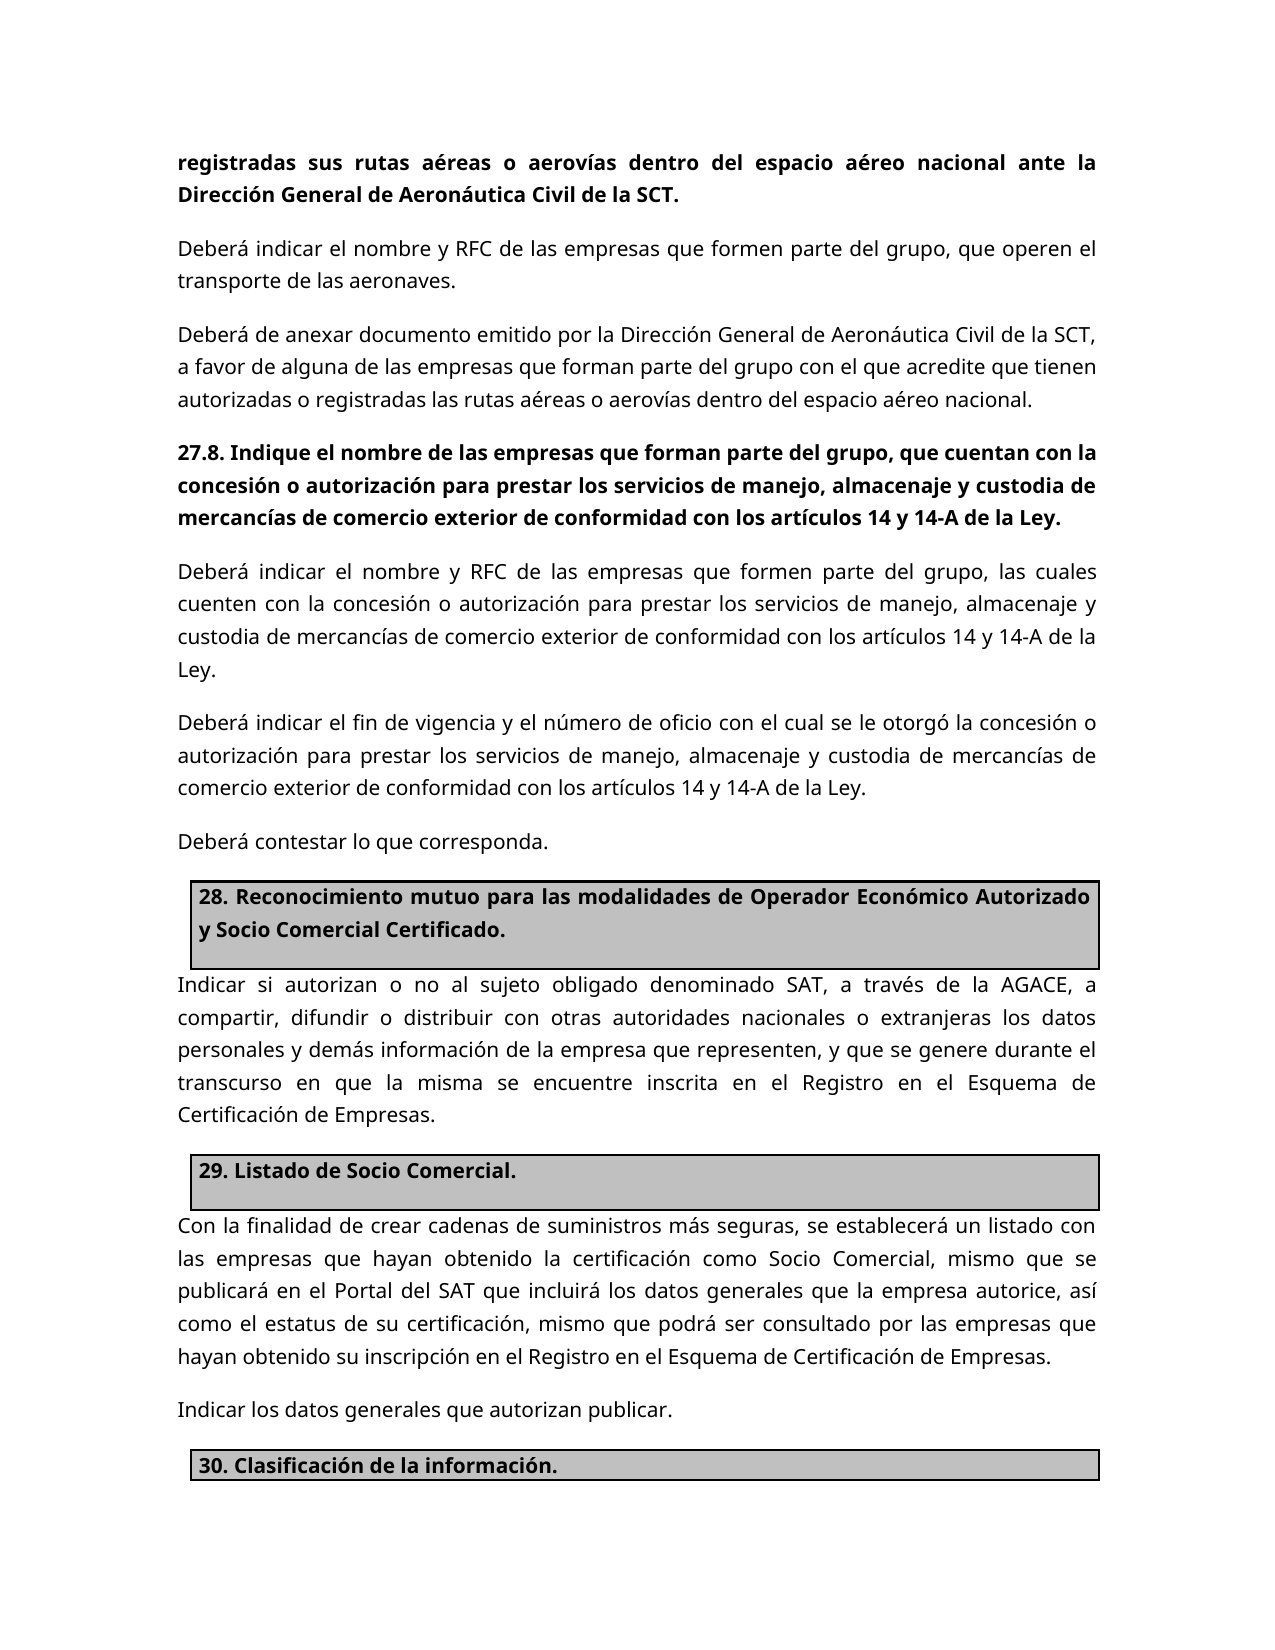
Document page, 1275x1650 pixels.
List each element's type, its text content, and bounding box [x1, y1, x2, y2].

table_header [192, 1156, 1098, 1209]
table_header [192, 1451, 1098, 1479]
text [177, 148, 1098, 209]
text Deberá contestar lo que corresponda. [177, 827, 1098, 855]
text Deberá de anexar documento emitido por la Dirección General de Aeronáutica Civil de la SCT, a favor de alguna de las empresas que forman parte del grupo con el que acredite que tienen autorizadas o registradas las rutas aéreas o aerovías dentro del espacio aéreo nacional. [177, 320, 1098, 413]
text Deberá indicar el nombre y RFC de las empresas que formen parte del grupo, las cuales cuenten con la concesión o autorización para prestar los servicios de manejo, almacenaje y custodia de mercancías de comercio exterior de conformidad con los artículos 14 y 14-A de la Ley. [177, 557, 1098, 683]
text Indicar si autorizan o no al sujeto obligado denominado SAT, a través de la AGACE, a compartir, difundir o distribuir con otras autoridades nacionales o extranjeras los datos personales y demás información de la empresa que representen, y que se genere durante el transcurso en que la misma se encuentre inscrita en el Registro en el Esquema de Certificación de Empresas. [177, 970, 1098, 1129]
text Con la finalidad de crear cadenas de suministros más seguras, se establecerá un listado con las empresas que hayan obtenido la certificación como Socio Comercial, mismo que se publicará en el Portal del SAT que incluirá los datos generales que la empresa autorice, así como el estatus de su certificación, mismo que podrá ser consultado por las empresas que hayan obtenido su inscripción en el Registro en el Esquema de Certificación de Empresas. [177, 1211, 1098, 1370]
text Deberá indicar el nombre y RFC de las empresas que formen parte del grupo, que operen el transporte de las aeronaves. [177, 234, 1098, 295]
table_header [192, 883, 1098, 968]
text 27.8. Indique el nombre de las empresas que forman parte del grupo, que cuentan con la concesión o autorización para prestar los servicios de manejo, almacenaje y custodia de mercancías de comercio exterior de conformidad con los artículos 14 y 14-A de la Ley. [177, 438, 1098, 532]
text Indicar los datos generales que autorizan publicar. [177, 1395, 1098, 1424]
text Deberá indicar el fin de vigencia y el número de oficio con el cual se le otorgó la concesión o autorización para prestar los servicios de manejo, almacenaje y custodia de mercancías de comercio exterior de conformidad con los artículos 14 y 14-A de la Ley. [177, 708, 1098, 802]
